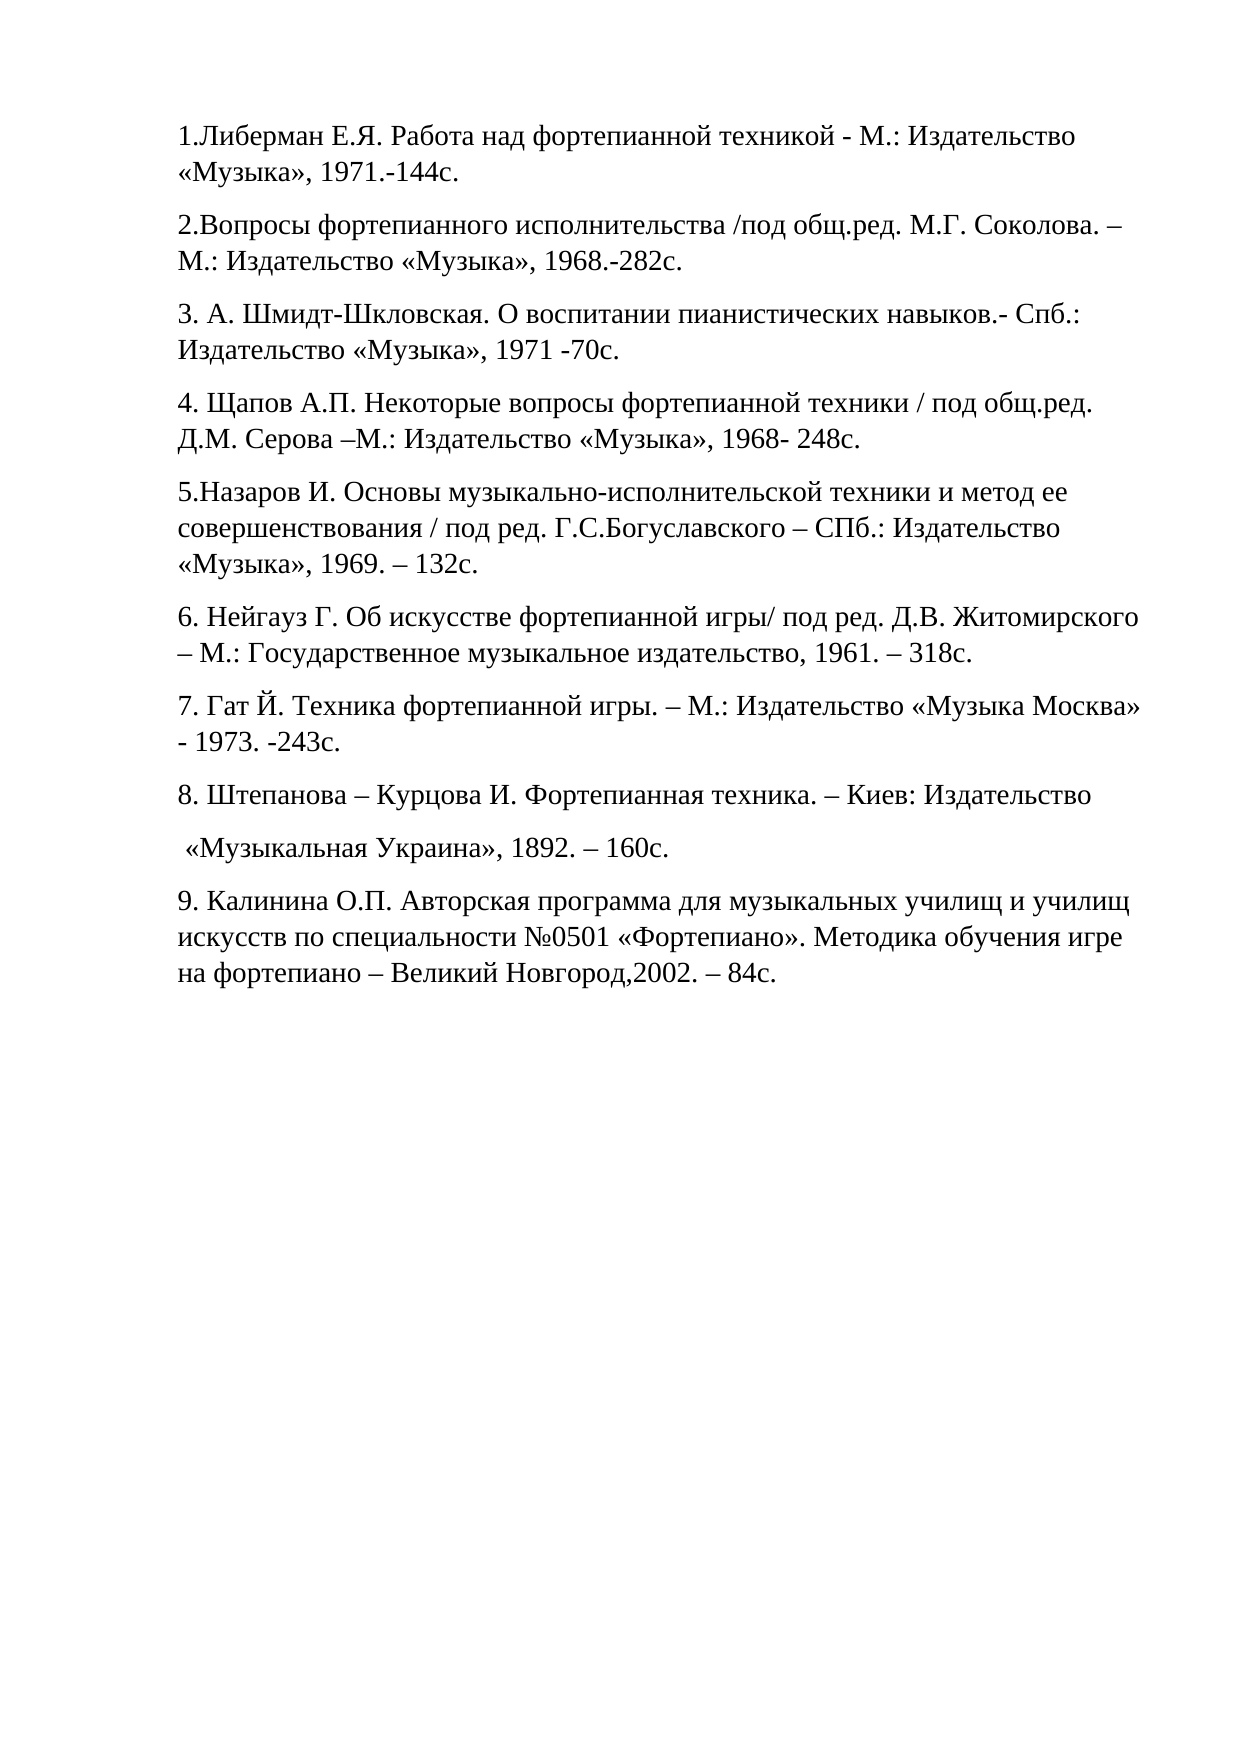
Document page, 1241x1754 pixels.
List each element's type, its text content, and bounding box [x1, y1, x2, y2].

text 6. Нейгауз Г. Об искусстве фортепианной игры/ под ред. Д.В. Житомирского – М.: Государственное музыкальное издательство, 1961. – 318с. [177, 599, 1152, 669]
text 7. Гат Й. Техника фортепианной игры. – М.: Издательство «Музыка Москва» - 1973. -243с. [177, 688, 1152, 758]
text 5.Назаров И. Основы музыкально-исполнительской техники и метод ее совершенствования / под ред. Г.С.Богуславского – СПб.: Издательство «Музыка», 1969. – 132с. [177, 474, 1152, 580]
text «Музыкальная Украина», 1892. – 160с. [177, 830, 1152, 863]
text 1.Либерман Е.Я. Работа над фортепианной техникой - М.: Издательство «Музыка», 1971.-144с. [177, 118, 1152, 188]
text 2.Вопросы фортепианного исполнительства /под общ.ред. М.Г. Соколова. – М.: Издательство «Музыка», 1968.-282с. [177, 207, 1152, 277]
text 4. Щапов А.П. Некоторые вопросы фортепианной техники / под общ.ред. Д.М. Серова –М.: Издательство «Музыка», 1968- 248с. [177, 385, 1152, 455]
text 9. Калинина О.П. Авторская программа для музыкальных училищ и училищ искусств по специальности №0501 «Фортепиано». Методика обучения игре на фортепиано – Великий Новгород,2002. – 84с. [177, 883, 1152, 988]
text 3. А. Шмидт-Шкловская. О воспитании пианистических навыков.- Спб.: Издательство «Музыка», 1971 -70с. [177, 296, 1152, 366]
text 8. Штепанова – Курцова И. Фортепианная техника. – Киев: Издательство [177, 777, 1152, 811]
